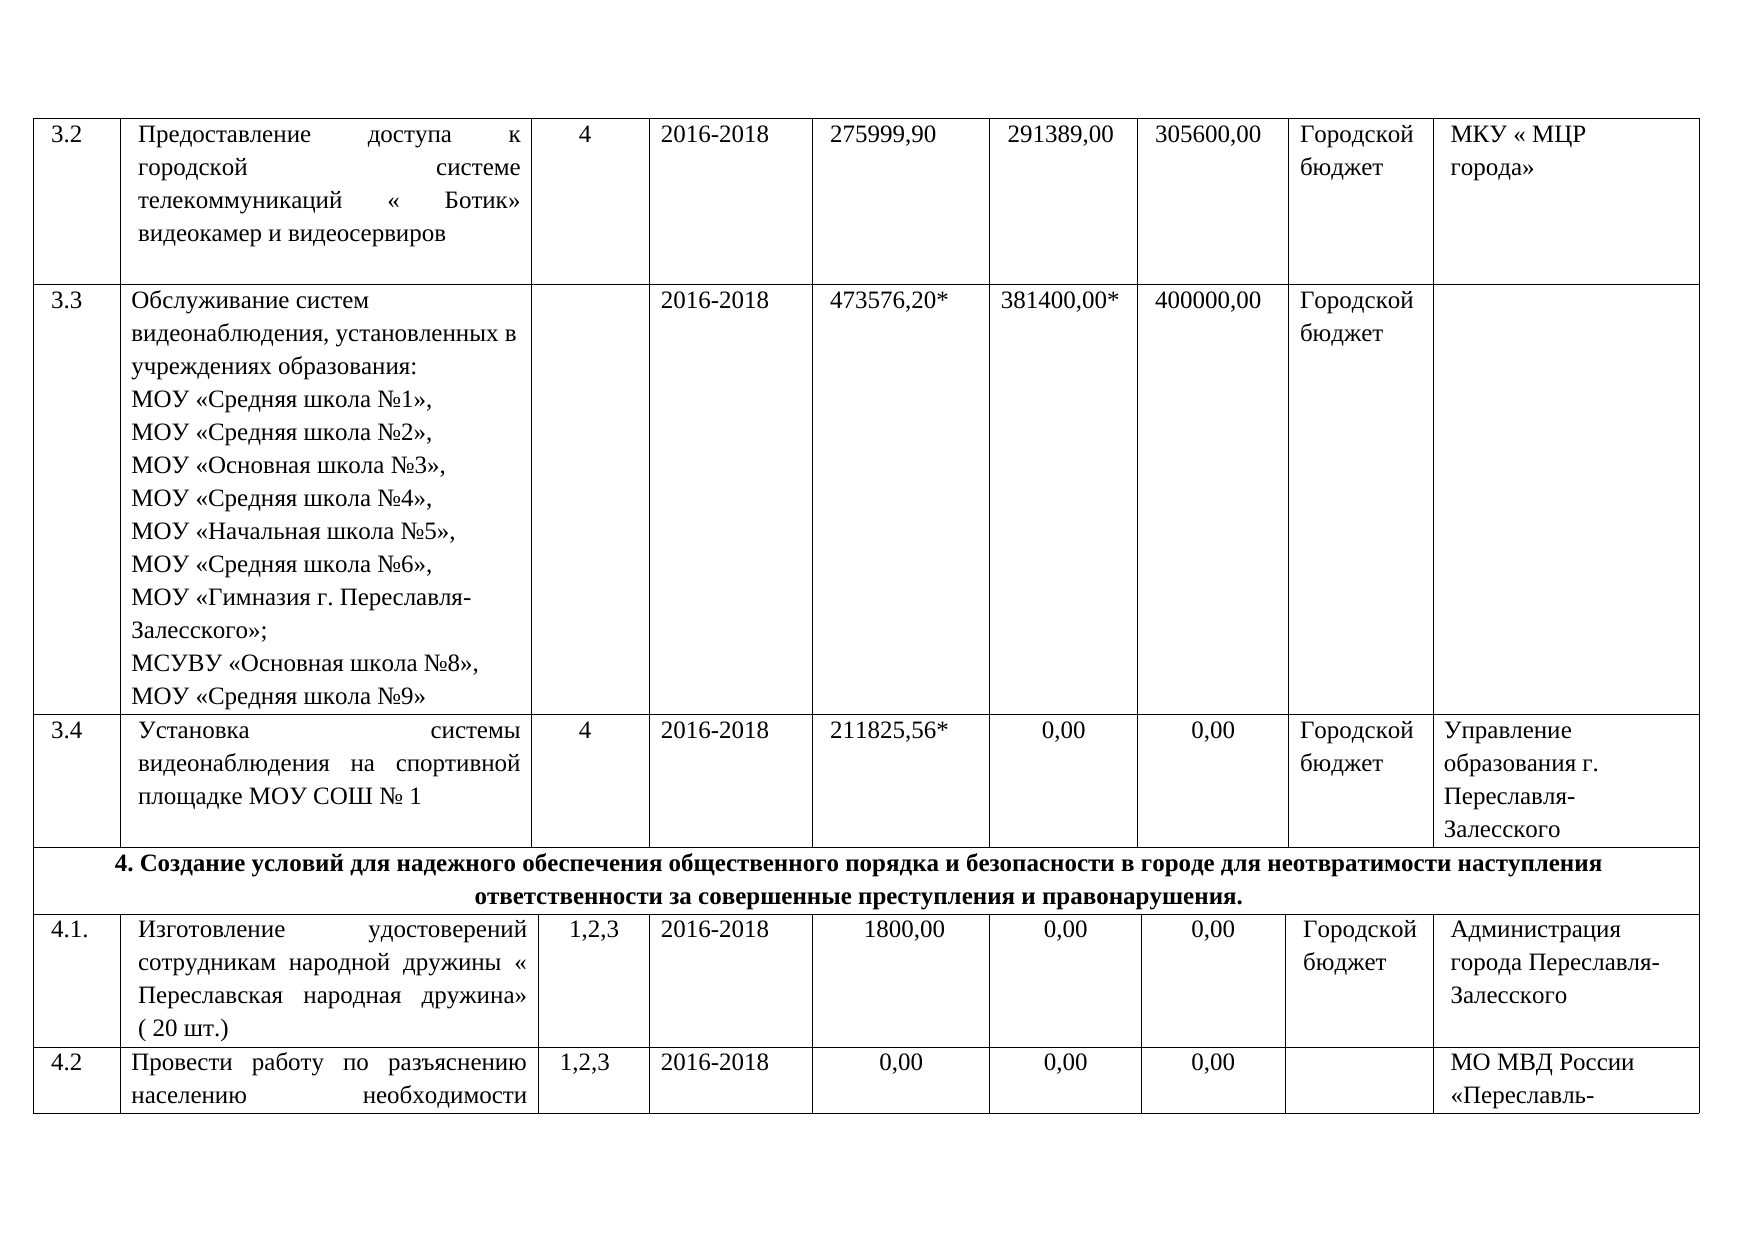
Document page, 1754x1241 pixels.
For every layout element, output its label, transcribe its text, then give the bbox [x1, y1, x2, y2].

table_cell 2016-2018 [650, 1048, 812, 1113]
table_cell 291389,00 [990, 119, 1137, 284]
table_cell 400000,00 [1138, 285, 1288, 714]
table_cell 0,00 [1142, 915, 1285, 1046]
table_cell 3.3 [34, 285, 120, 714]
table_cell [1286, 1048, 1433, 1113]
table_cell 2016-2018 [650, 915, 812, 1046]
table_cell Городской бюджет [1289, 119, 1433, 284]
table_cell 4.2 [34, 1048, 120, 1113]
table_cell 0,00 [1138, 715, 1288, 847]
table_cell 3.4 [34, 715, 120, 847]
table_cell [1434, 285, 1699, 714]
table_cell 0,00 [990, 715, 1137, 847]
table_cell 1,2,3 [539, 1048, 649, 1113]
table_cell 305600,00 [1138, 119, 1288, 284]
table_cell 1800,00 [813, 915, 989, 1046]
table_cell 4.1. [34, 915, 120, 1046]
table_cell [532, 285, 649, 714]
table_cell МКУ « МЦР города» [1434, 119, 1699, 284]
table_cell 275999,90 [813, 119, 989, 284]
table_cell Обслуживание систем видеонаблюдения, установленных в учреждениях образования: МОУ «Средняя школа №1», МОУ «Средняя школа №2», МОУ «Основная школа №3», МОУ «Средняя школа №4», МОУ «Начальная школа №5», МОУ «Средняя школа №6», МОУ «Гимназия г. Переславля-Залесского»; МСУВУ «Основная школа №8», МОУ «Средняя школа №9» [121, 285, 531, 714]
table_cell Администрация города Переславля-Залесского [1434, 915, 1699, 1046]
table_cell 4 [532, 715, 649, 847]
table_cell 0,00 [990, 915, 1141, 1046]
table_cell Изготовление удостоверений сотрудникам народной дружины « Переславская народная дружина» ( 20 шт.) [121, 915, 538, 1046]
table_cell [1434, 1048, 1699, 1113]
table_cell Городской бюджет [1286, 915, 1433, 1046]
table_cell 0,00 [990, 1048, 1141, 1113]
table_cell 4. Создание условий для надежного обеспечения общественного порядка и безопасности в городе для неотвратимости наступления ответственности за совершенные преступления и правонарушения. [34, 848, 1699, 914]
table_cell 2016-2018 [650, 285, 812, 714]
table_cell 0,00 [1142, 1048, 1285, 1113]
table_cell 4 [532, 119, 649, 284]
table_cell 2016-2018 [650, 119, 812, 284]
table_cell 1,2,3 [539, 915, 649, 1046]
table_cell 211825,56* [813, 715, 989, 847]
table_cell 381400,00* [990, 285, 1137, 714]
table_cell 0,00 [813, 1048, 989, 1113]
table_cell 2016-2018 [650, 715, 812, 847]
table_cell Городской бюджет [1289, 285, 1433, 714]
table_cell Управление образования г. Переславля-Залесского [1434, 715, 1699, 847]
table_cell 473576,20* [813, 285, 989, 714]
table_cell 3.2 [34, 119, 120, 284]
table_cell Городской бюджет [1289, 715, 1433, 847]
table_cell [121, 1048, 538, 1113]
table_cell Предоставление доступа к городской системе телекоммуникаций « Ботик» видеокамер и видеосервиров [121, 119, 531, 284]
table_cell Установка системы видеонаблюдения на спортивной площадке МОУ СОШ № 1 [121, 715, 531, 847]
